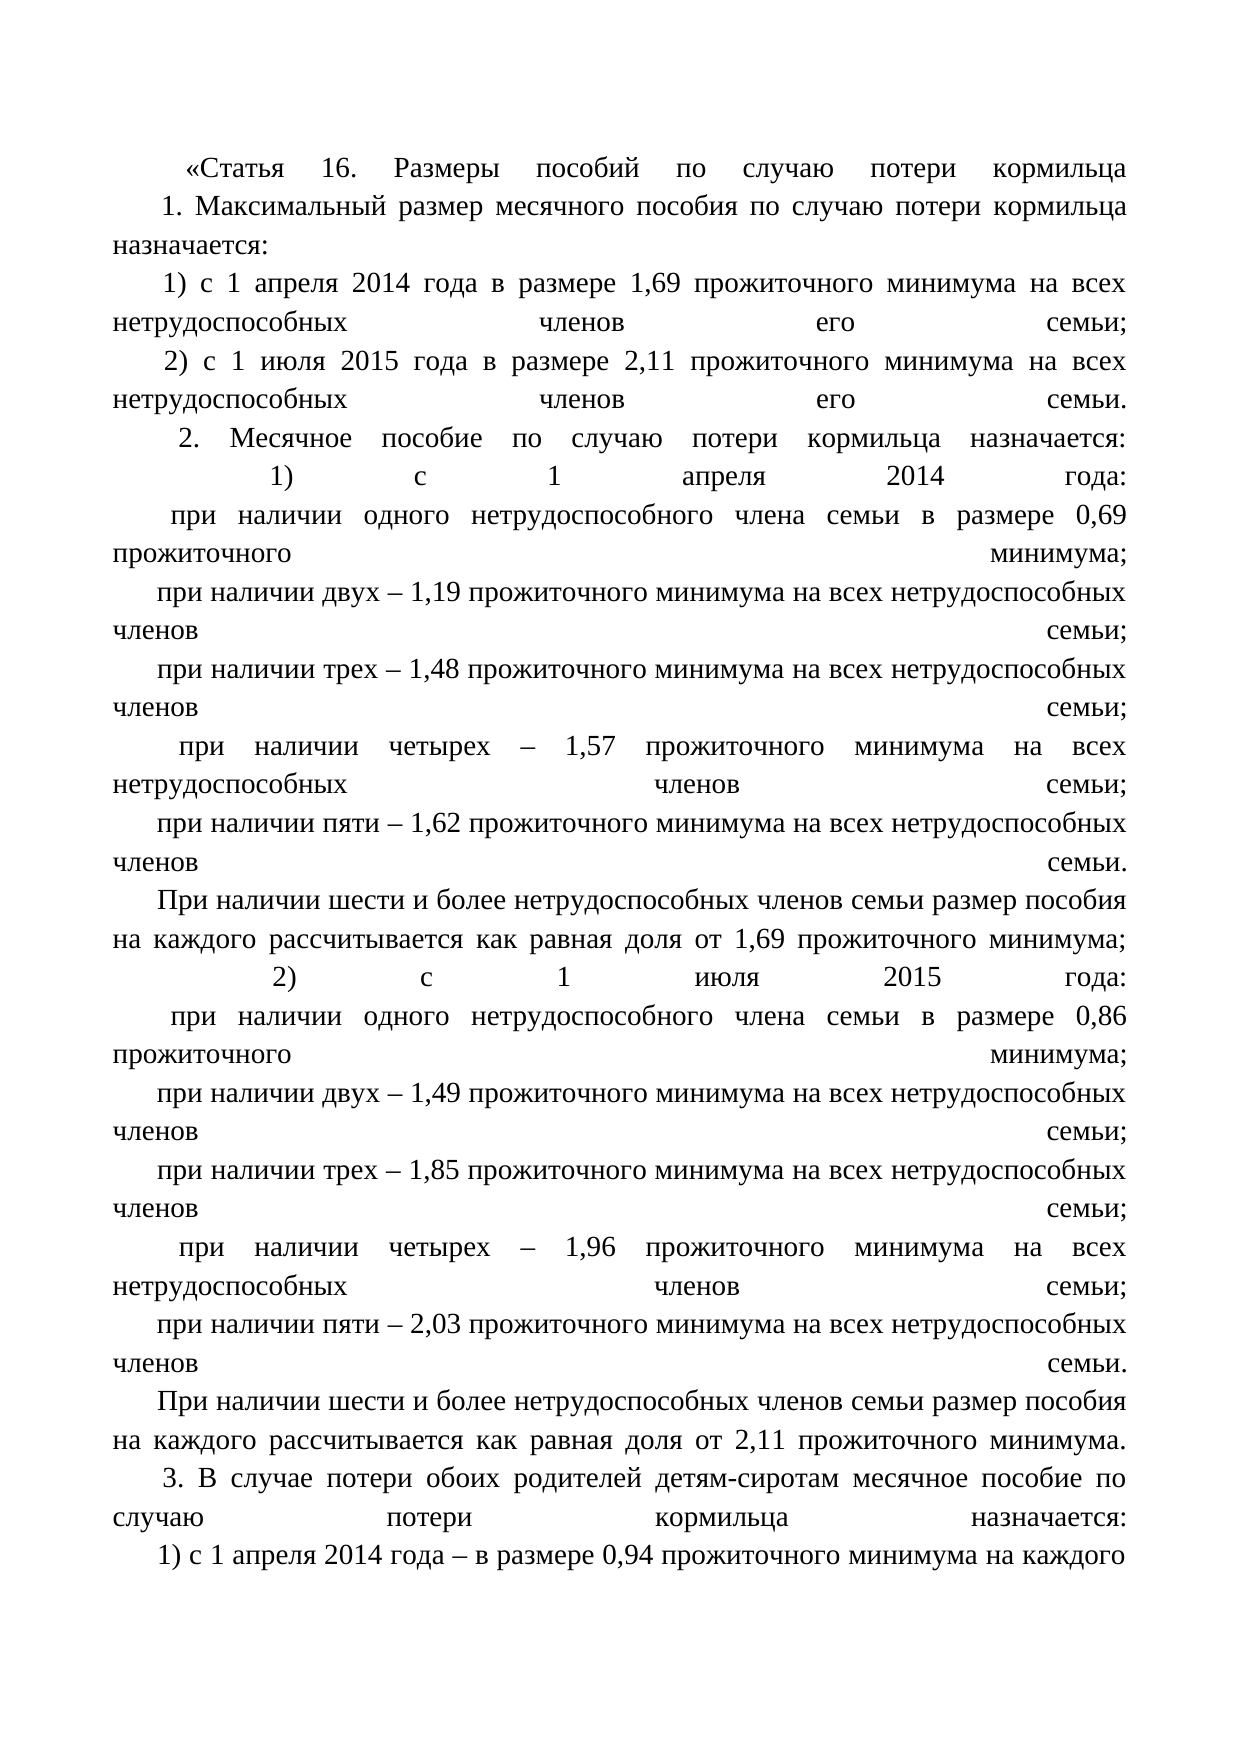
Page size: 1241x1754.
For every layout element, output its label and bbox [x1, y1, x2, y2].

text [112, 150, 1128, 1571]
